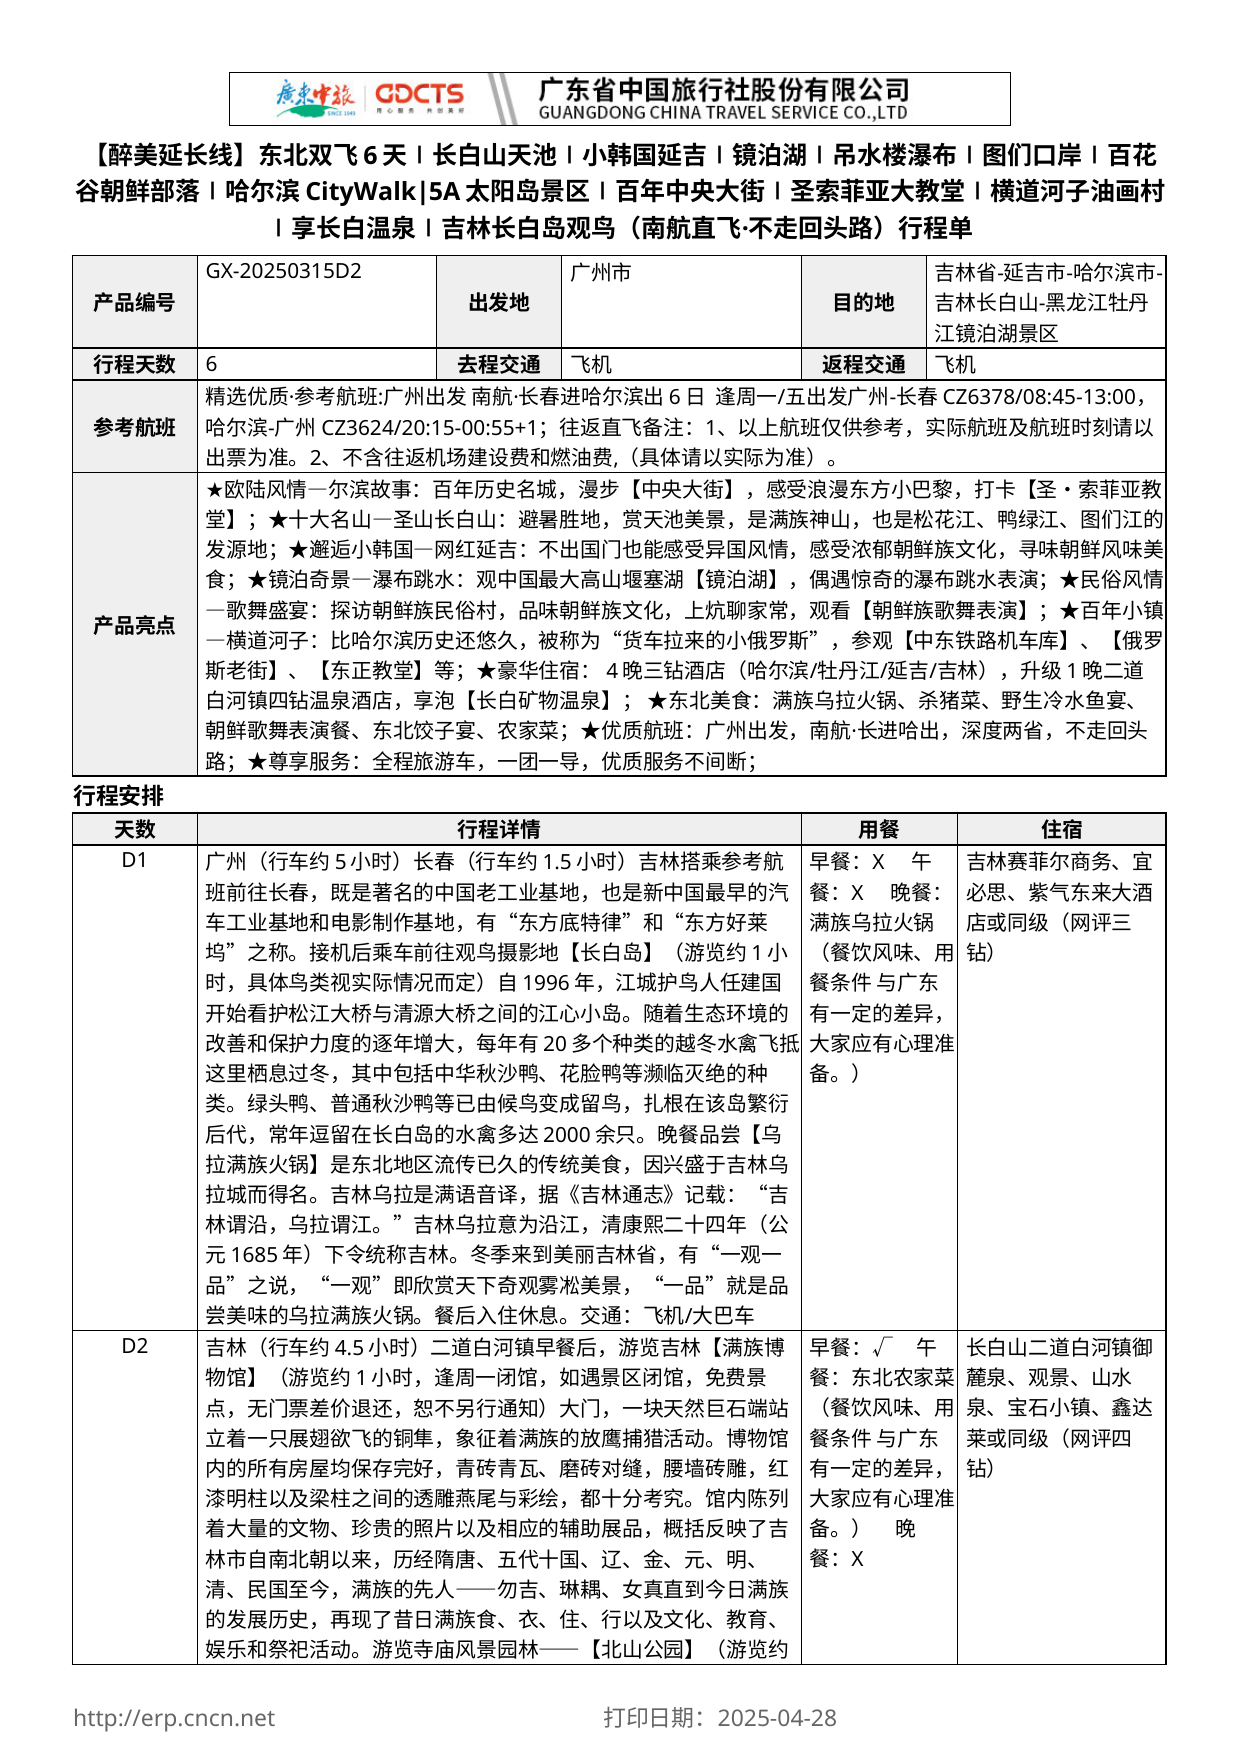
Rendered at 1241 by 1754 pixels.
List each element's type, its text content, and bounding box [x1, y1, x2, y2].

table_cell 产品亮点 [73, 473, 197, 775]
table_cell 吉林（行车约4.5小时）二道白河镇 [198, 1331, 801, 1664]
table_cell D2 [73, 1331, 197, 1664]
table_cell 6 [198, 349, 436, 379]
table_cell 精选优质·参考航班: [198, 381, 1165, 471]
table_header 广州市 [562, 256, 801, 347]
table_cell D1 [73, 846, 197, 1329]
picture [230, 73, 1010, 125]
table_header 产品编号 [73, 256, 197, 347]
table_cell 早餐：X 午餐：X 晚餐：满族乌拉火锅（餐饮风味、用餐条件 与广东有一定的差异，大家应有心理准备。） [802, 846, 957, 1329]
table_cell 去程交通 [437, 349, 561, 379]
table_header 出发地 [437, 256, 561, 347]
table_cell 广州（行车约5小时）长春（行车约1.5小时）吉林 [198, 846, 801, 1329]
table_cell 吉林赛菲尔商务、宜必思、紫气东来大酒店或同级（网评三钻） [958, 846, 1165, 1329]
table_header 行程详情 [198, 814, 801, 844]
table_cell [958, 1331, 1165, 1664]
table_header 吉林省-延吉市-哈尔滨市-吉林长白山-黑龙江牡丹江镜泊湖景区 [927, 256, 1165, 347]
text 行程安排 [73, 778, 1167, 811]
text 【醉美延长线】东北双飞6天∣长白山天池∣小韩国延吉∣镜泊湖∣吊水楼瀑布∣图们口岸∣百花谷朝鲜部落∣哈尔滨CityWalk∣5A太阳岛景区∣百年中央大街∣圣索菲亚大教堂∣横道河子油画村∣享长白温泉∣吉林长白岛观鸟（南航直飞·不走回头路）行程单 [73, 136, 1167, 244]
table_cell 飞机 [927, 349, 1165, 379]
table_cell 飞机 [562, 349, 801, 379]
table_header 用餐 [802, 814, 957, 844]
table_cell ★欧陆风情—尔滨故事： [198, 473, 1165, 775]
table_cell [802, 1331, 957, 1664]
table_cell 返程交通 [802, 349, 926, 379]
table_cell 参考航班 [73, 381, 197, 471]
table_header 目的地 [802, 256, 926, 347]
table_header 天数 [73, 814, 197, 844]
table_header GX-20250315D2 [198, 256, 436, 347]
table_header 住宿 [958, 814, 1165, 844]
table_cell 行程天数 [73, 349, 197, 379]
